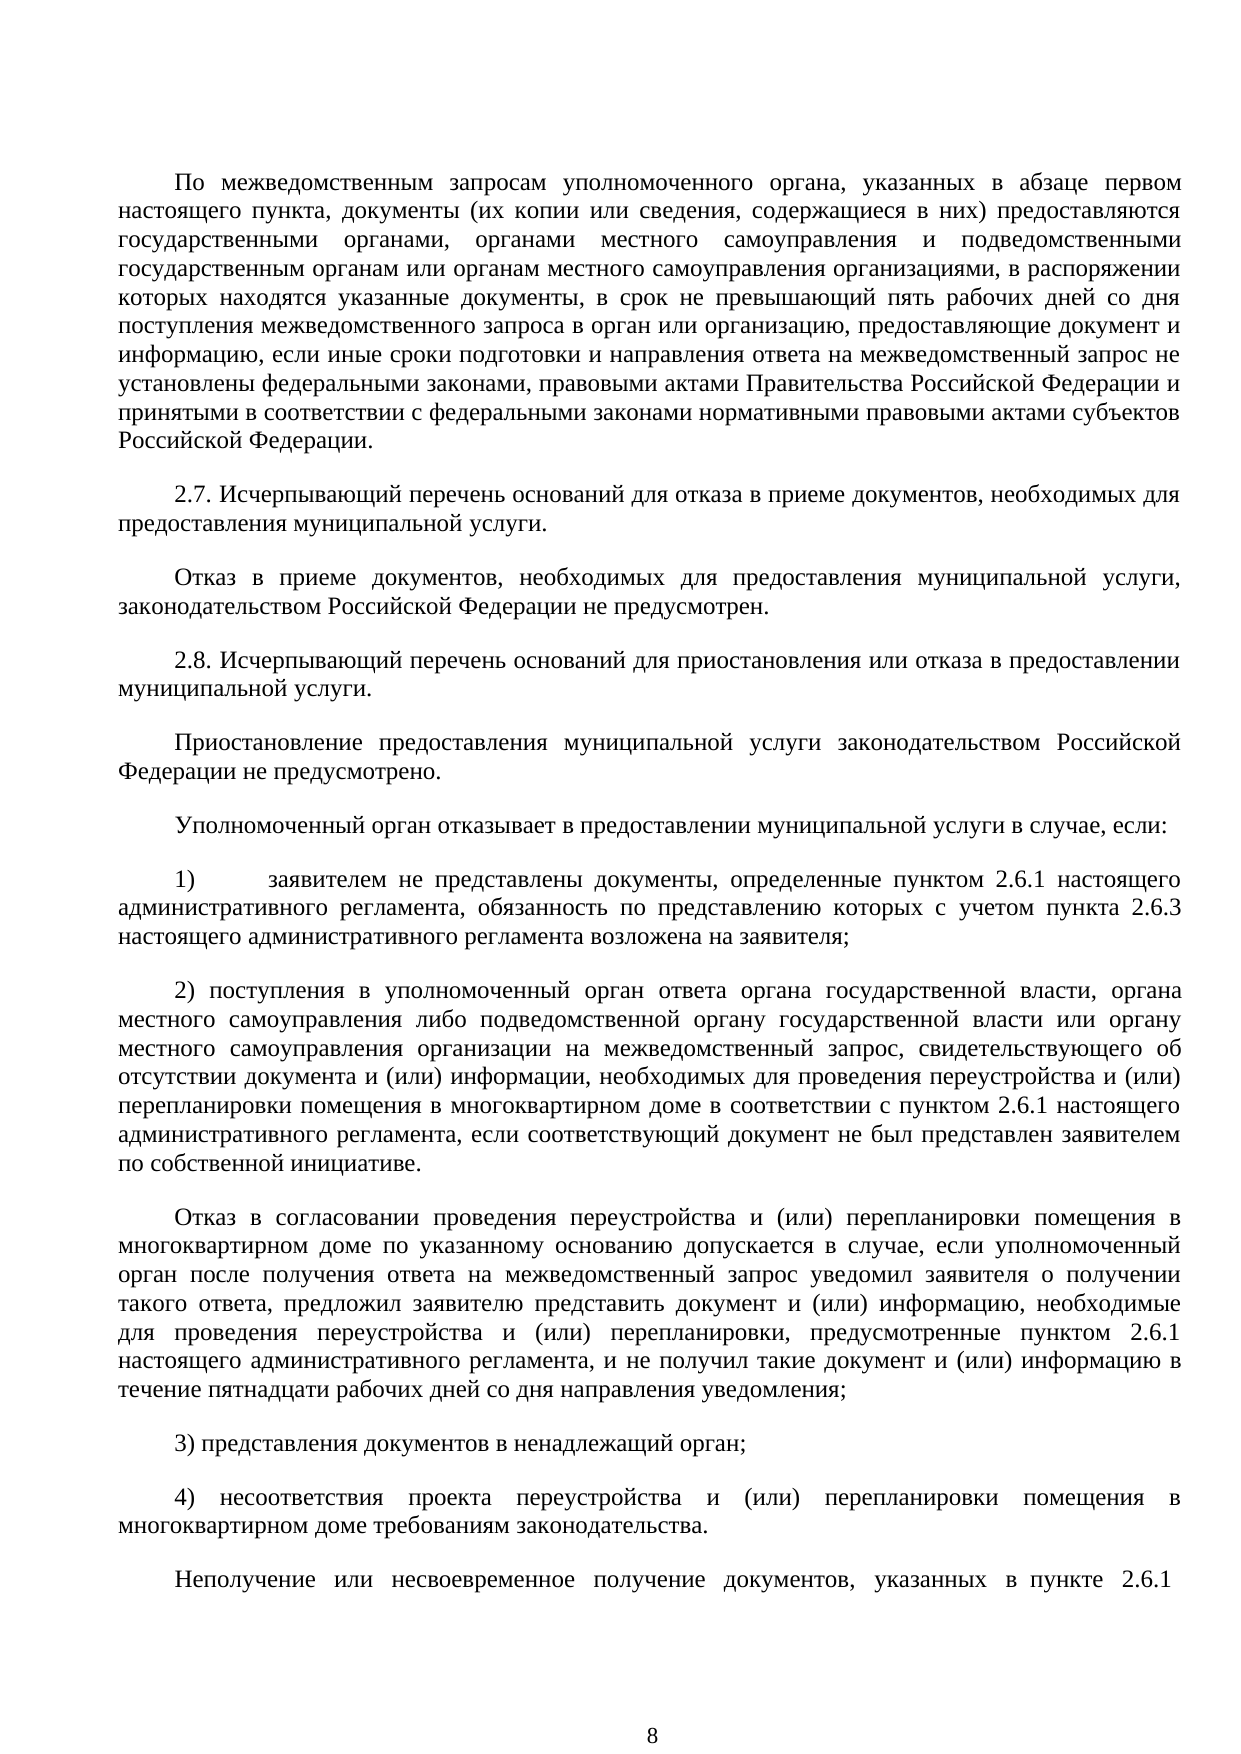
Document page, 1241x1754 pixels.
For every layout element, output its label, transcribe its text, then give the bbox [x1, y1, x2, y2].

list заявителем не представлены документы, определенные пунктом 2.6.1 настоящего административного регламента, обязанность по представлению которых с учетом пункта 2.6.3 настоящего административного регламента возложена на заявителя; [118, 864, 1182, 950]
list Исчерпывающий перечень оснований для отказа в приеме документов, необходимых для предоставления муниципальной услуги. [118, 479, 1181, 537]
list несоответствия проекта переустройства и (или) перепланировки помещения в многоквартирном доме требованиям законодательства. [118, 1482, 1181, 1539]
text По межведомственным запросам уполномоченного органа, указанных в абзаце первом настоящего пункта, документы (их копии или сведения, содержащиеся в них) предоставляются государственными органами, органами местного самоуправления и подведомственными государственным органам или органам местного самоуправления организациями, в распоряжении которых находятся указанные документы, в срок не превышающий пять рабочих дней со дня поступления межведомственного запроса в орган или организацию, предоставляющие документ и информацию, если иные сроки подготовки и направления ответа на межведомственный запрос не установлены федеральными законами, правовыми актами Правительства Российской Федерации и принятыми в соответствии с федеральными законами нормативными правовыми актами субъектов Российской Федерации. [118, 167, 1181, 454]
list поступления в уполномоченный орган ответа органа государственной власти, органа местного самоуправления либо подведомственной органу государственной власти или органу местного самоуправления организации на межведомственный запрос, свидетельствующего об отсутствии документа и (или) информации, необходимых для проведения переустройства и (или) перепланировки помещения в многоквартирном доме в соответствии с пунктом 2.6.1 настоящего административного регламента, если соответствующий документ не был представлен заявителем по собственной инициативе. [118, 975, 1182, 1176]
list Исчерпывающий перечень оснований для приостановления или отказа в предоставлении муниципальной услуги. [118, 645, 1181, 702]
text Приостановление предоставления муниципальной услуги законодательством Российской Федерации не предусмотрено. [118, 727, 1181, 785]
text Отказ в приеме документов, необходимых для предоставления муниципальной услуги, законодательством Российской Федерации не предусмотрен. [118, 562, 1181, 619]
text Уполномоченный орган отказывает в предоставлении муниципальной услуги в случае, если: [174, 810, 1201, 839]
list представления документов в ненадлежащий орган; [174, 1428, 1201, 1457]
text Отказ в согласовании проведения переустройства и (или) перепланировки помещения в многоквартирном доме по указанному основанию допускается в случае, если уполномоченный орган после получения ответа на межведомственный запрос уведомил заявителя о получении такого ответа, предложил заявителю представить документ и (или) информацию, необходимые для проведения переустройства и (или) перепланировки, предусмотренные пунктом 2.6.1 настоящего административного регламента, и не получил такие документ и (или) информацию в течение пятнадцати рабочих дней со дня направления уведомления; [118, 1202, 1182, 1403]
text Неполучение или несвоевременное получение документов, указанных в пункте 2.6.1 [174, 1564, 1201, 1593]
